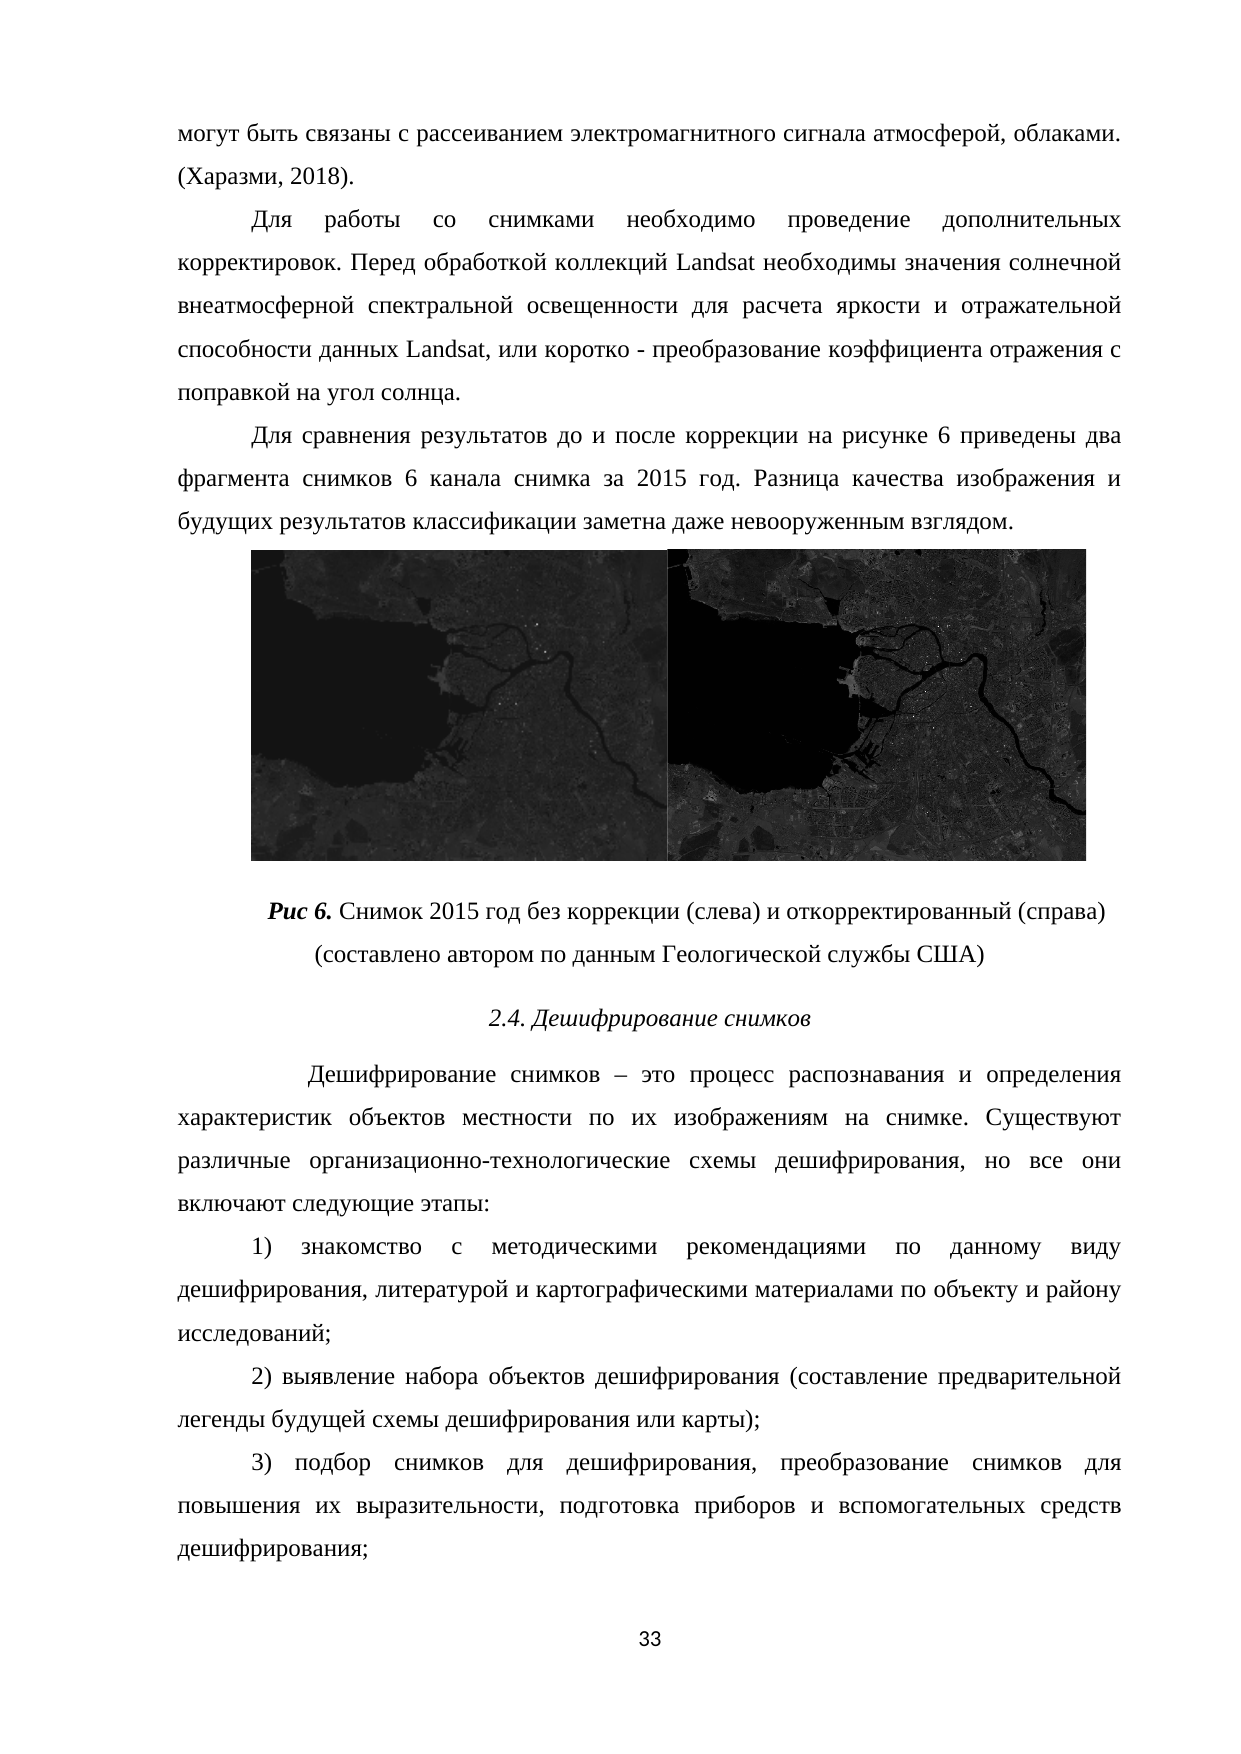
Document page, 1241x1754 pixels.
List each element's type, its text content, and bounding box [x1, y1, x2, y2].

text Дешифрирование снимков – это процесс распознавания и определения характеристик объектов местности по их изображениям на снимке. Существуют различные организационно-технологические схемы дешифрирования, но все они включают следующие этапы: [177, 1059, 1122, 1217]
text 1) знакомство с методическими рекомендациями по данному виду дешифрирования, литературой и картографическими материалами по объекту и району исследований; [177, 1231, 1122, 1346]
picture [251, 549, 1087, 861]
subtitle 2.4. Дешифрирование снимков [177, 1003, 1122, 1032]
text 3) подбор снимков для дешифрирования, преобразование снимков для повышения их выразительности, подготовка приборов и вспомогательных средств дешифрирования; [177, 1447, 1122, 1562]
text Для работы со снимками необходимо проведение дополнительных корректировок. Перед обработкой коллекций Landsat необходимы значения солнечной внеатмосферной спектральной освещенности для расчета яркости и отражательной способности данных Landsat, или коротко - преобразование коэффициента отражения с поправкой на угол солнца. [177, 204, 1122, 406]
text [177, 118, 1122, 190]
text Для сравнения результатов до и после коррекции на рисунке 6 приведены два фрагмента снимков 6 канала снимка за 2015 год. Разница качества изображения и будущих результатов классификации заметна даже невооруженным взглядом. [177, 420, 1122, 535]
text 2) выявление набора объектов дешифрирования (составление предварительной легенды будущей схемы дешифрирования или карты); [177, 1361, 1122, 1433]
text Рис 6. Снимок 2015 год без коррекции (слева) и откорректированный (справа) (составлено автором по данным Геологической службы США) [177, 896, 1122, 968]
